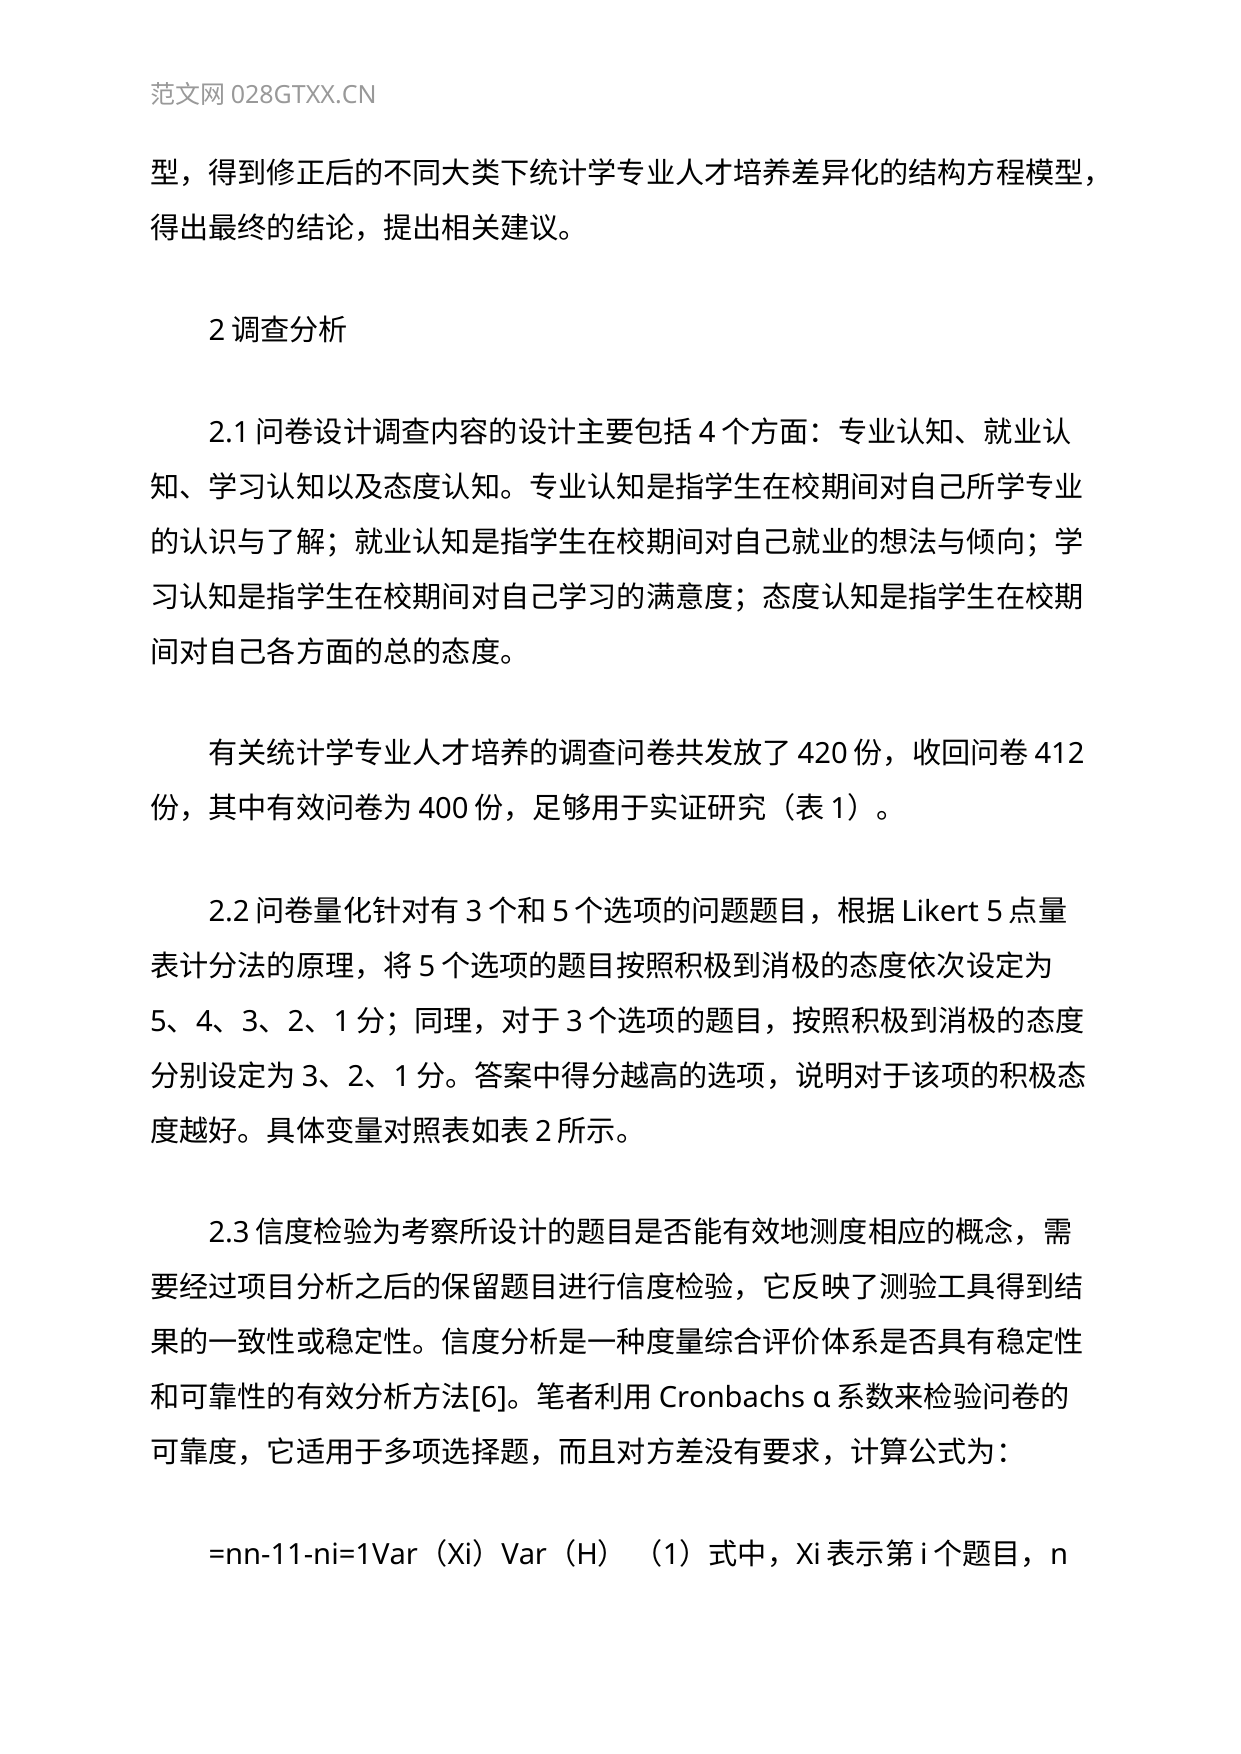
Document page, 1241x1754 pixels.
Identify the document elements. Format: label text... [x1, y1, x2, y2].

text 2调查分析 [150, 307, 1090, 349]
text 2.2问卷量化针对有3个和5个选项的问题题目，根据Likert 5点量表计分法的原理，将5个选项的题目按照积极到消极的态度依次设定为5、4、3、2、1分；同理，对于3个选项的题目，按照积极到消极的态度分别设定为3、2、1分。答案中得分越高的选项，说明对于该项的积极态度越好。具体变量对照表如表2所示。 [150, 887, 1090, 1149]
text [150, 150, 1090, 247]
text 2.3信度检验为考察所设计的题目是否能有效地测度相应的概念，需要经过项目分析之后的保留题目进行信度检验，它反映了测验工具得到结果的一致性或稳定性。信度分析是一种度量综合评价体系是否具有稳定性和可靠性的有效分析方法[6]。笔者利用Cronbachs ɑ系数来检验问卷的可靠度，它适用于多项选择题，而且对方差没有要求，计算公式为： [150, 1209, 1090, 1471]
text 有关统计学专业人才培养的调查问卷共发放了420份，收回问卷412份，其中有效问卷为400份，足够用于实证研究（表1）。 [150, 730, 1090, 827]
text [150, 1531, 1090, 1573]
text 2.1问卷设计调查内容的设计主要包括4个方面：专业认知、就业认知、学习认知以及态度认知。专业认知是指学生在校期间对自己所学专业的认识与了解；就业认知是指学生在校期间对自己就业的想法与倾向；学习认知是指学生在校期间对自己学习的满意度；态度认知是指学生在校期间对自己各方面的总的态度。 [150, 409, 1090, 671]
